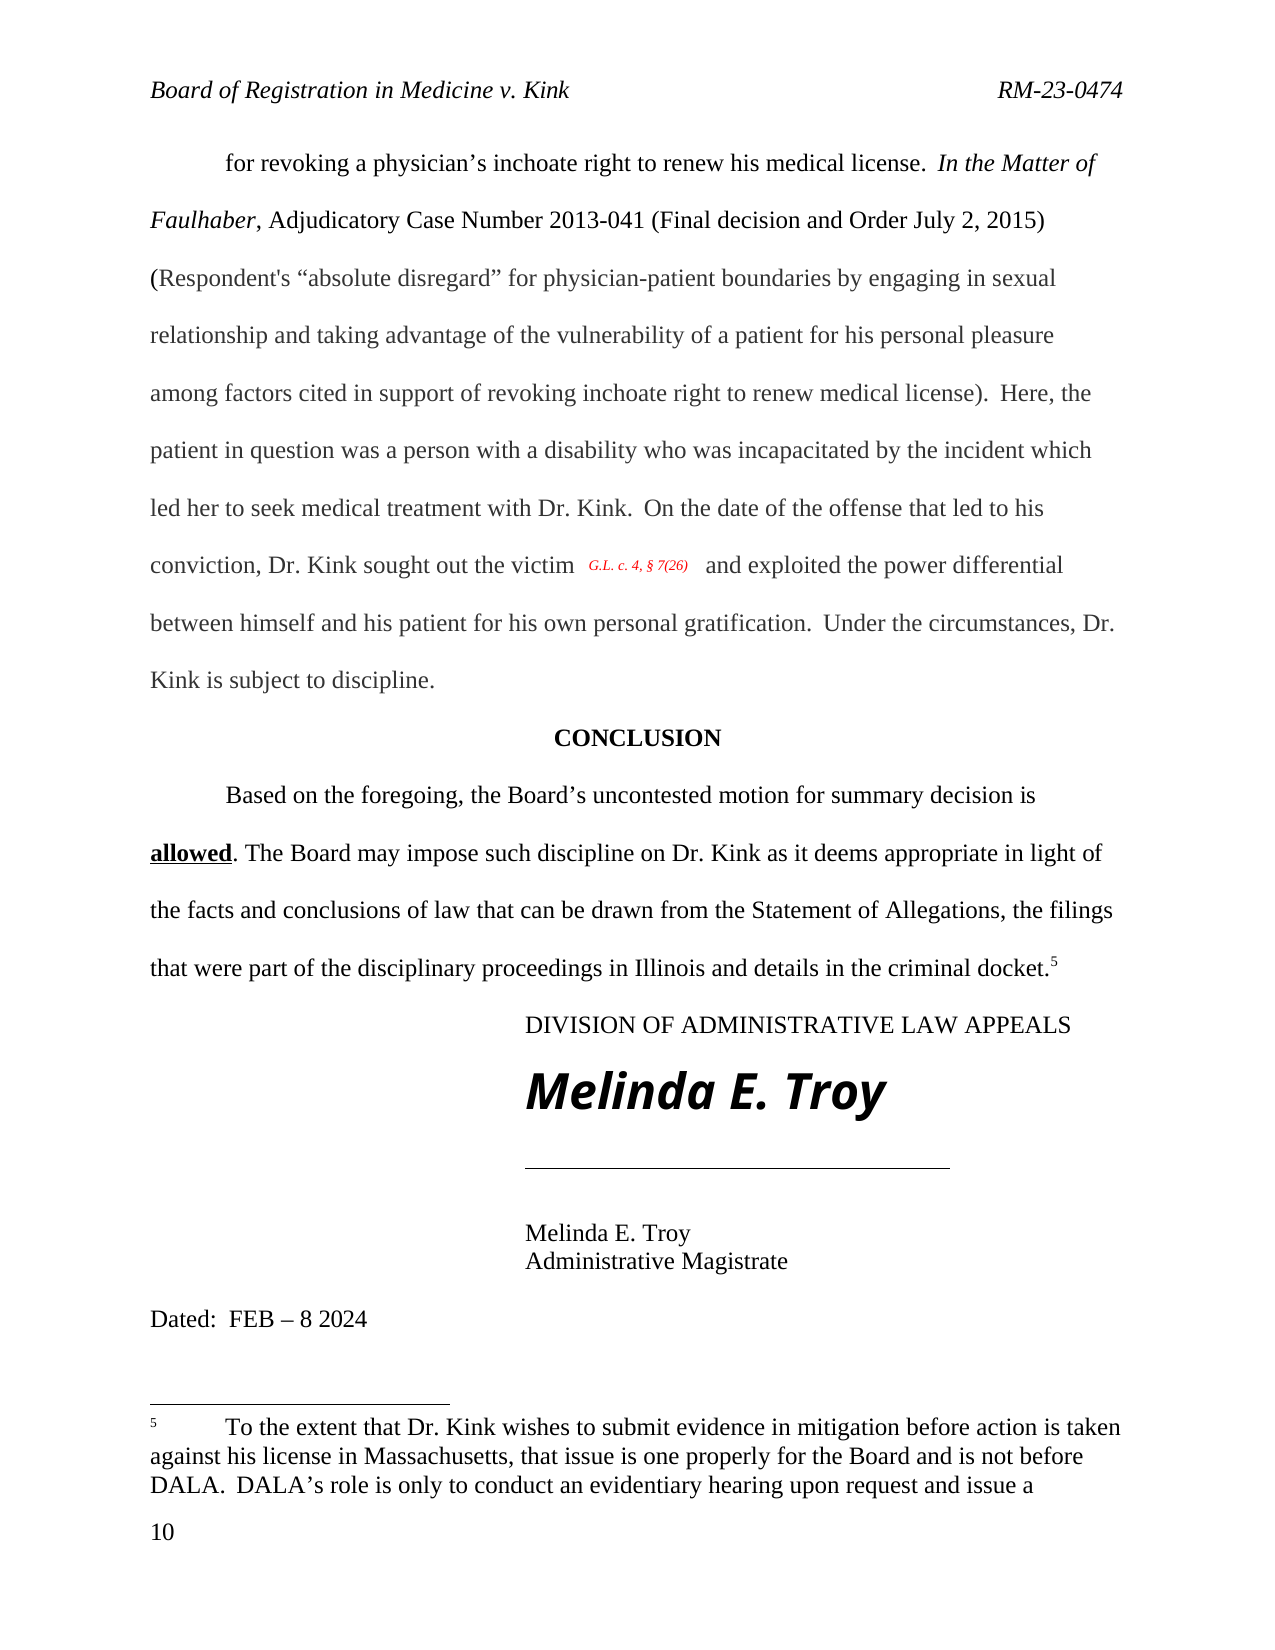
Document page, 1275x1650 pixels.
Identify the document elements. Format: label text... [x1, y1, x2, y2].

text Melinda E. Troy Administrative Magistrate [525, 1218, 789, 1275]
text Based on the foregoing, the Board’s uncontested motion for summary decision is [161, 780, 1100, 809]
text Dated: FEB – 8 2024 [150, 1304, 1137, 1333]
text DIVISION OF ADMINISTRATIVE LAW APPEALS [525, 1010, 1137, 1039]
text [150, 1412, 1121, 1498]
subtitle CONCLUSION [137, 723, 1137, 752]
text allowed. The Board may impose such discipline on Dr. Kink as it deems appropriate in light of [137, 838, 1115, 867]
text Melinda E. Troy [525, 1056, 1137, 1124]
text the facts and conclusions of law that can be drawn from the Statement of Allegations, the filings that were part of the disciplinary proceedings in Illinois and details in the criminal docket.5 [150, 895, 1137, 982]
text for revoking a physician’s inchoate right to renew his medical license. In the Matter of Faulhaber, Adjudicatory Case Number 2013-041 (Final decision and Order July 2, 2015) (Respondent's “absolute disregard” for physician-patient boundaries by engaging in sexual relationship and taking advantage of the vulnerability of a patient for his personal pleasure among factors cited in support of revoking inchoate right to renew medical license). Here, the patient in question was a person with a disability who was incapacitated by the incident which led her to seek medical treatment with Dr. Kink. On the date of the offense that led to his conviction, Dr. Kink sought out the victim and exploited the power differential between himself and his patient for his own personal gratification. Under the circumstances, Dr. Kink is subject to discipline. [150, 148, 1117, 694]
